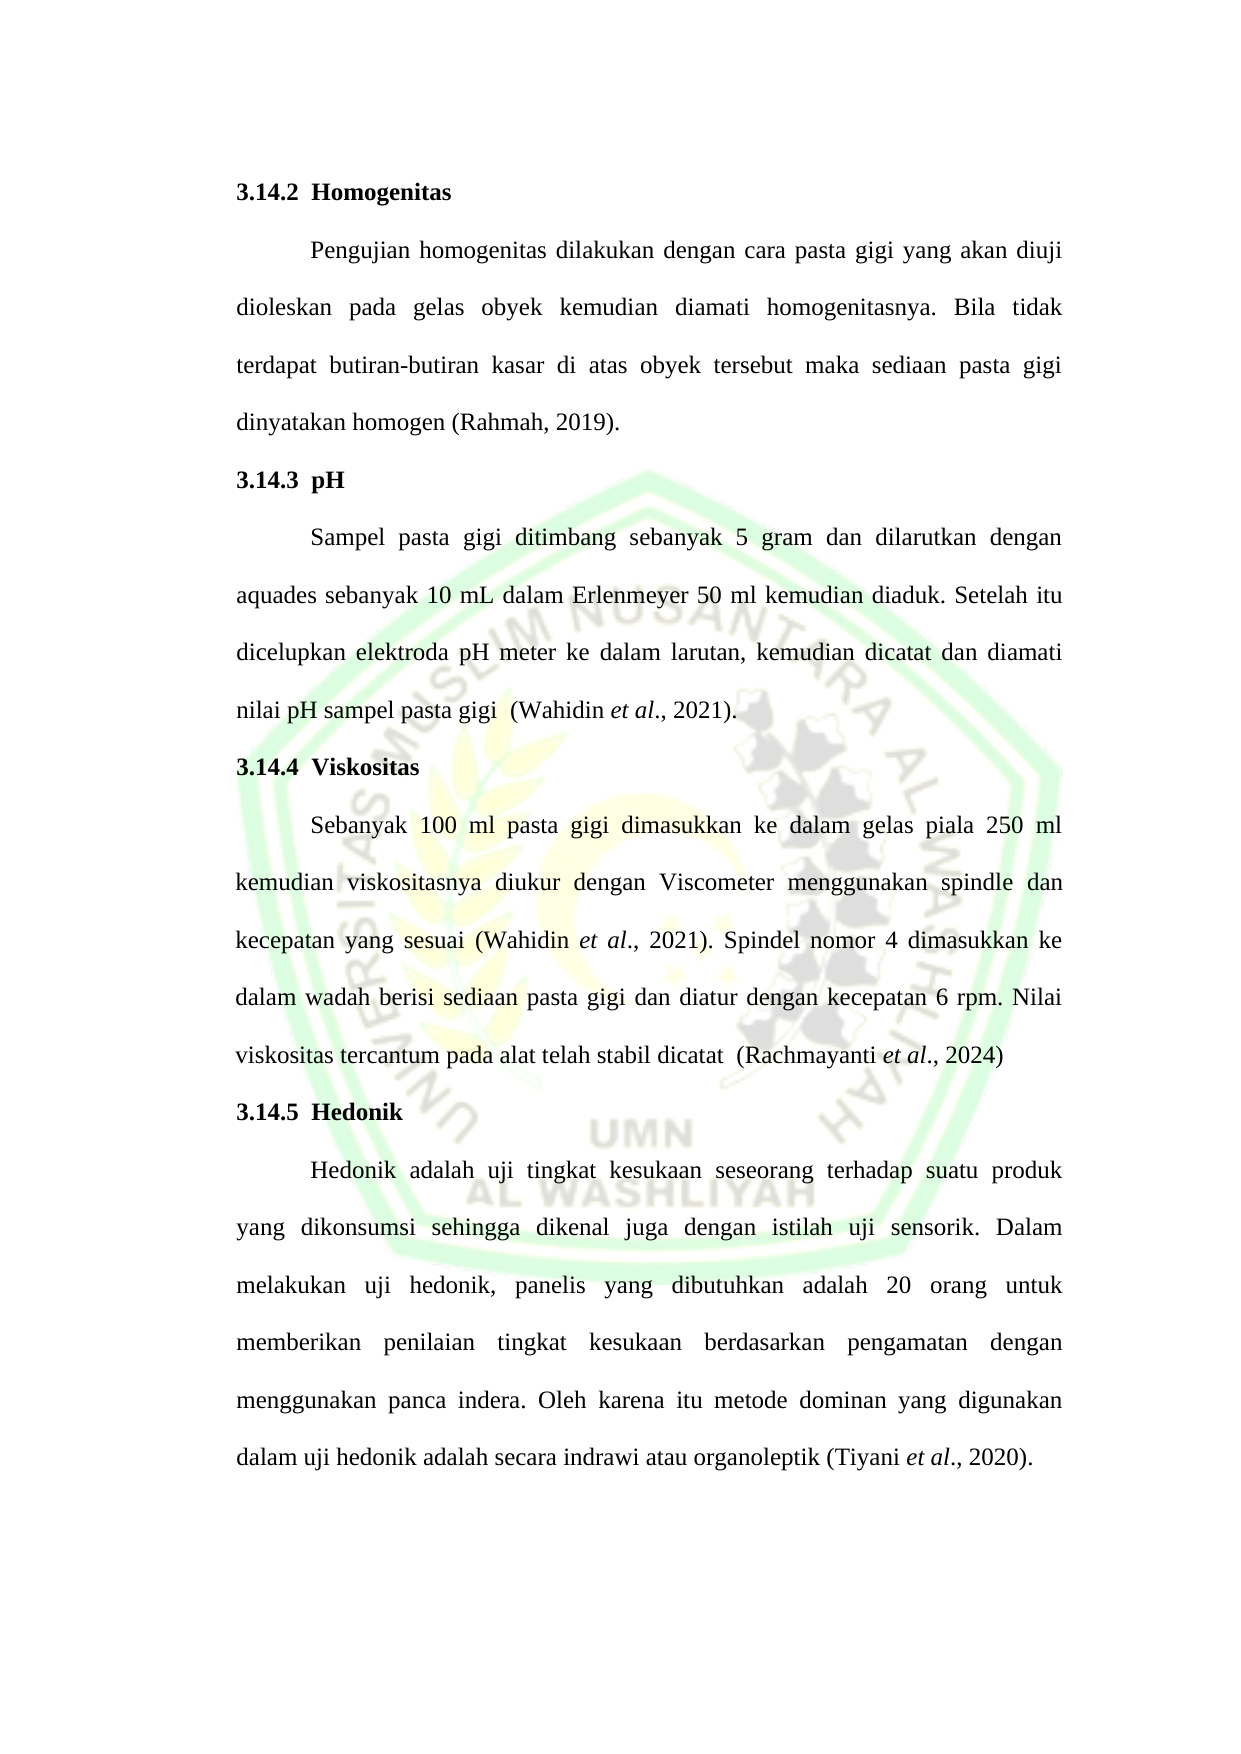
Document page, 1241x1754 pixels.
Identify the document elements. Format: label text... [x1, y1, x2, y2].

text Pengujian homogenitas dilakukan dengan cara pasta gigi yang akan diuji dioleskan pada gelas obyek kemudian diamati homogenitasnya. Bila tidak terdapat butiran-butiran kasar di atas obyek tersebut maka sediaan pasta gigi dinyatakan homogen (Rahmah, 2019). [236, 235, 1063, 436]
text Sebanyak 100 ml pasta gigi dimasukkan ke dalam gelas piala 250 ml kemudian viskositasnya diukur dengan Viscometer menggunakan spindle dan kecepatan yang sesuai (Wahidin et al., 2021). Spindel nomor 4 dimasukkan ke dalam wadah berisi sediaan pasta gigi dan diatur dengan kecepatan 6 rpm. Nilai viskositas tercantum pada alat telah stabil dicatat (Rachmayanti et al., 2024) [235, 810, 1063, 1068]
list 3.14.5 Hedonik [236, 1097, 1063, 1126]
text Hedonik adalah uji tingkat kesukaan seseorang terhadap suatu produk yang dikonsumsi sehingga dikenal juga dengan istilah uji sensorik. Dalam melakukan uji hedonik, panelis yang dibutuhkan adalah 20 orang untuk memberikan penilaian tingkat kesukaan berdasarkan pengamatan dengan menggunakan panca indera. Oleh karena itu metode dominan yang digunakan dalam uji hedonik adalah secara indrawi atau organoleptik (Tiyani et al., 2020). [236, 1155, 1063, 1471]
text 3.14.3 pH [236, 465, 1063, 493]
text 3.14.2 Homogenitas [236, 177, 1063, 206]
text 3.14.4 Viskositas [236, 752, 1063, 781]
text Sampel pasta gigi ditimbang sebanyak 5 gram dan dilarutkan dengan aquades sebanyak 10 mL dalam Erlenmeyer 50 ml kemudian diaduk. Setelah itu dicelupkan elektroda pH meter ke dalam larutan, kemudian dicatat dan diamati nilai pH sampel pasta gigi (Wahidin et al., 2021). [236, 522, 1063, 723]
